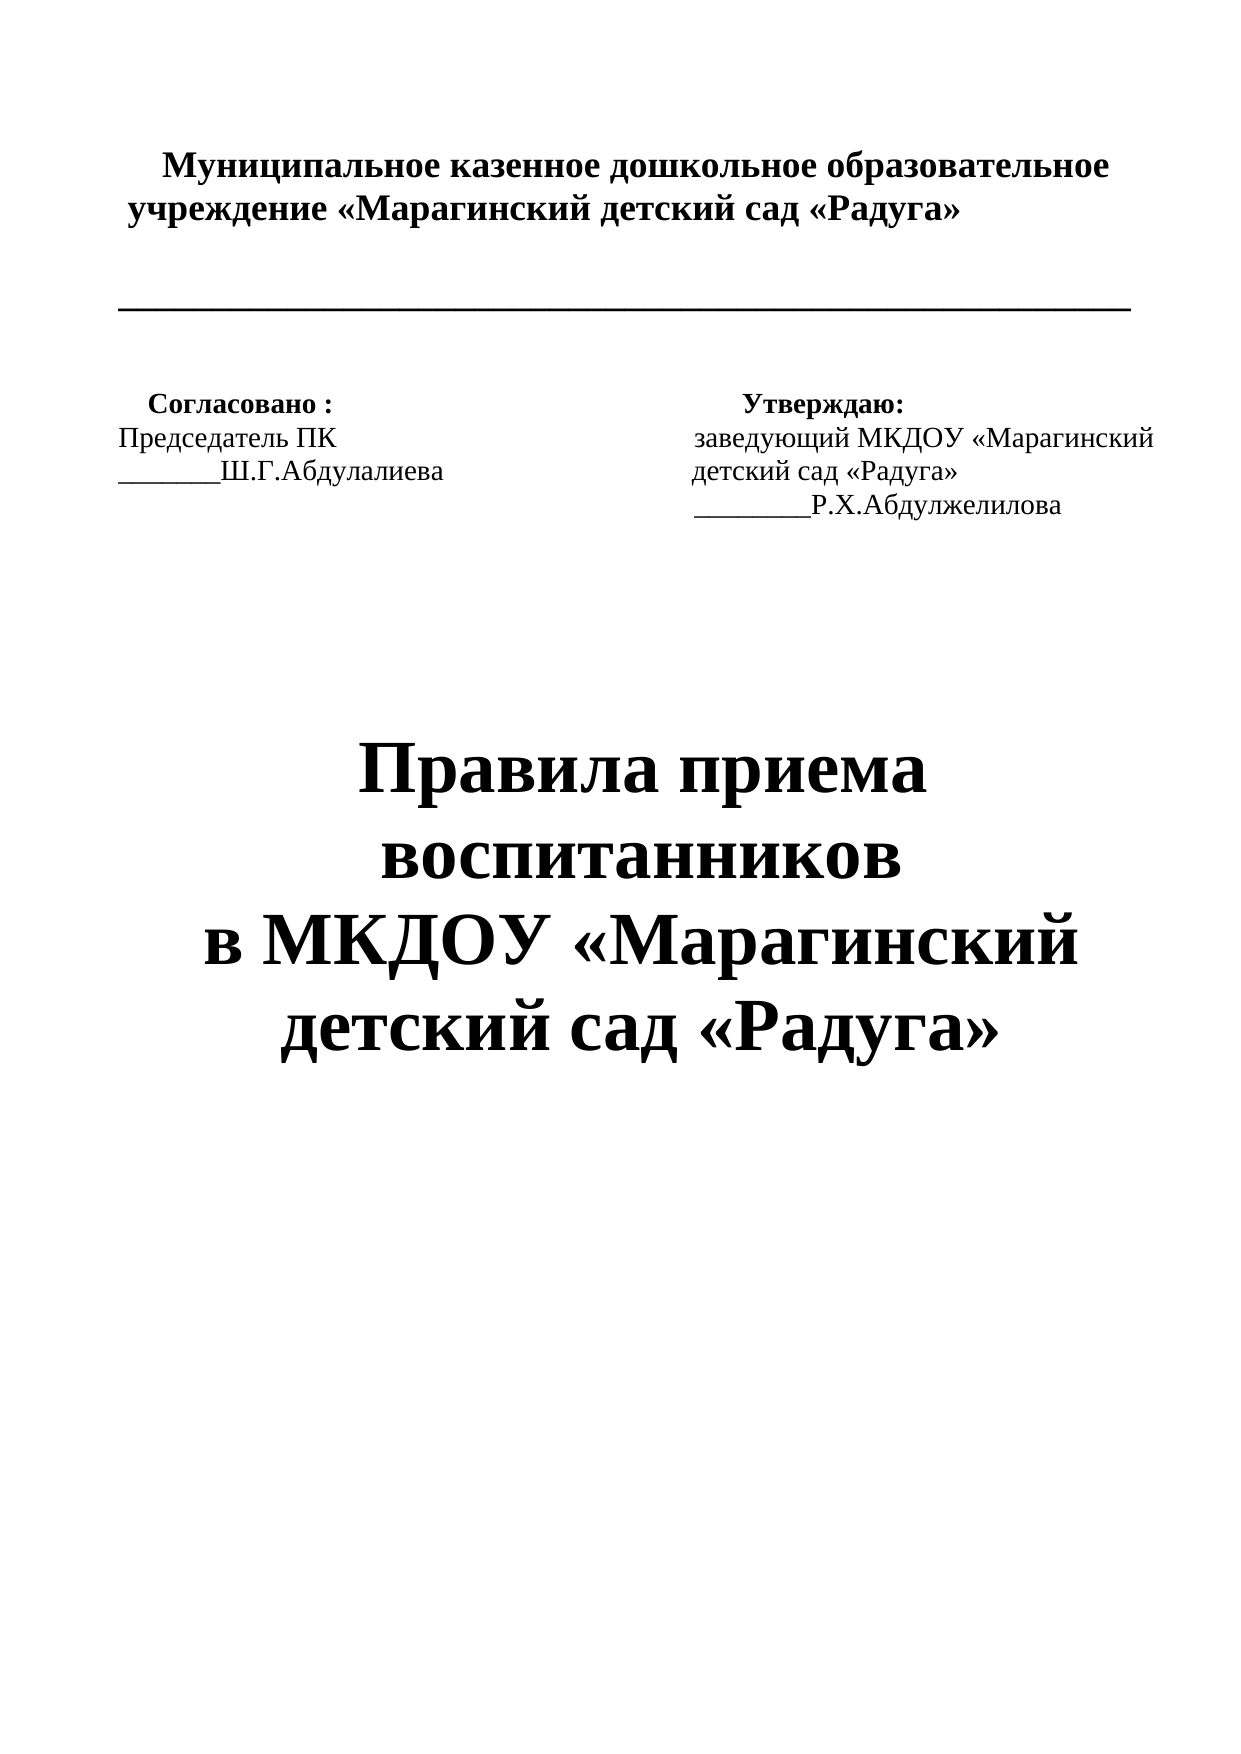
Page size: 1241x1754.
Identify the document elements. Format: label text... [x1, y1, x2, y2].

text _______Ш.Г.Абдулалиева детский сад «Радуга» [118, 453, 1165, 487]
text воспитанников [118, 808, 1165, 894]
text учреждение «Марагинский детский сад «Радуга» [118, 185, 1165, 228]
text в МКДОУ «Марагинский детский сад «Радуга» [118, 894, 1165, 1067]
text Правила приема [118, 722, 1165, 808]
text Председатель ПК заведующий МКДОУ «Марагинский [118, 420, 1165, 453]
text Согласовано : Утверждаю: [118, 386, 1165, 420]
text ______________________________________________________ [88, 271, 1165, 314]
text ________Р.Х.Абдулжелилова [118, 487, 1165, 521]
text Муниципальное казенное дошкольное образовательное [118, 142, 1165, 185]
